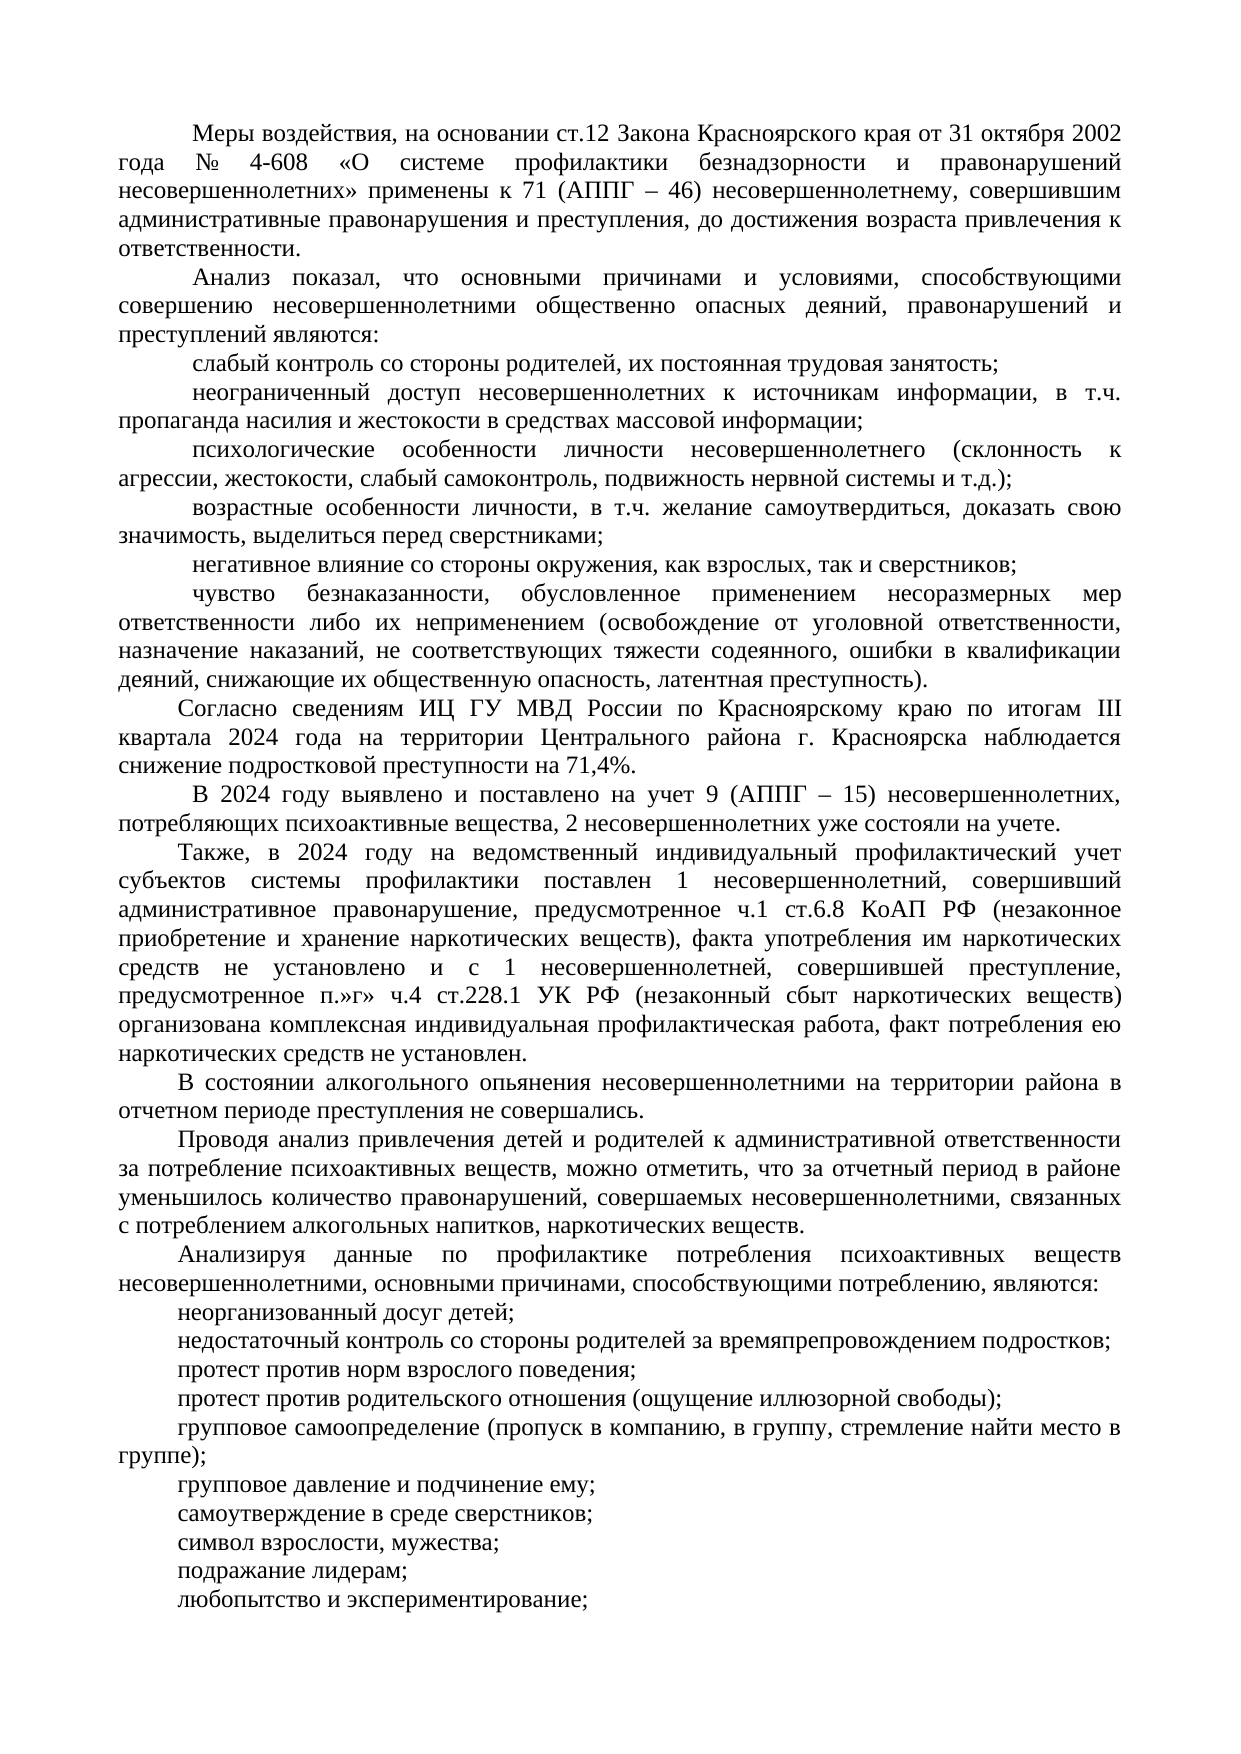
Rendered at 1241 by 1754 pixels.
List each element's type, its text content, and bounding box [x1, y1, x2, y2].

text неорганизованный досуг детей; [118, 1297, 1122, 1326]
text Проводя анализ привлечения детей и родителей к административной ответственности за потребление психоактивных веществ, можно отметить, что за отчетный период в районе уменьшилось количество правонарушений, совершаемых несовершеннолетними, связанных с потреблением алкогольных напитков, наркотических веществ. [118, 1124, 1122, 1239]
text протест против норм взрослого поведения; [118, 1354, 1122, 1383]
text групповое самоопределение (пропуск в компанию, в группу, стремление найти место в группе); [118, 1412, 1122, 1469]
text негативное влияние со стороны окружения, как взрослых, так и сверстников; [118, 549, 1122, 578]
text символ взрослости, мужества; [118, 1527, 1122, 1556]
text В состоянии алкогольного опьянения несовершеннолетними на территории района в отчетном периоде преступления не совершались. [118, 1067, 1122, 1124]
text чувство безнаказанности, обусловленное применением несоразмерных мер ответственности либо их неприменением (освобождение от уголовной ответственности, назначение наказаний, не соответствующих тяжести содеянного, ошибки в квалификации деяний, снижающие их общественную опасность, латентная преступность). [118, 578, 1122, 693]
text слабый контроль со стороны родителей, их постоянная трудовая занятость; [118, 348, 1122, 377]
text психологические особенности личности несовершеннолетнего (склонность к агрессии, жестокости, слабый самоконтроль, подвижность нервной системы и т.д.); [118, 434, 1122, 492]
text неограниченный доступ несовершеннолетних к источникам информации, в т.ч. пропаганда насилия и жестокости в средствах массовой информации; [118, 377, 1122, 434]
text Меры воздействия, на основании ст.12 Закона Красноярского края от 31 октября 2002 года № 4-608 «О системе профилактики безнадзорности и правонарушений несовершеннолетних» применены к 71 (АППГ – 46) несовершеннолетнему, совершившим административные правонарушения и преступления, до достижения возраста привлечения к ответственности. [118, 118, 1122, 262]
text возрастные особенности личности, в т.ч. желание самоутвердиться, доказать свою значимость, выделиться перед сверстниками; [118, 492, 1122, 549]
text групповое давление и подчинение ему; [118, 1469, 1122, 1498]
text Анализируя данные по профилактике потребления психоактивных веществ несовершеннолетними, основными причинами, способствующими потреблению, являются: [118, 1239, 1122, 1297]
text Анализ показал, что основными причинами и условиями, способствующими совершению несовершеннолетними общественно опасных деяний, правонарушений и преступлений являются: [118, 262, 1122, 348]
text любопытство и экспериментирование; [118, 1584, 1122, 1613]
text самоутверждение в среде сверстников; [118, 1498, 1122, 1527]
text протест против родительского отношения (ощущение иллюзорной свободы); [118, 1383, 1122, 1412]
text подражание лидерам; [118, 1556, 1122, 1584]
text Также, в 2024 году на ведомственный индивидуальный профилактический учет субъектов системы профилактики поставлен 1 несовершеннолетний, совершивший административное правонарушение, предусмотренное ч.1 ст.6.8 КоАП РФ (незаконное приобретение и хранение наркотических веществ), факта употребления им наркотических средств не установлено и с 1 несовершеннолетней, совершившей преступление, предусмотренное п.»г» ч.4 ст.228.1 УК РФ (незаконный сбыт наркотических веществ) организована комплексная индивидуальная профилактическая работа, факт потребления ею наркотических средств не установлен. [118, 837, 1122, 1067]
text В 2024 году выявлено и поставлено на учет 9 (АППГ – 15) несовершеннолетних, потребляющих психоактивные вещества, 2 несовершеннолетних уже состояли на учете. [118, 779, 1122, 837]
text недостаточный контроль со стороны родителей за времяпрепровождением подростков; [118, 1326, 1122, 1354]
text Согласно сведениям ИЦ ГУ МВД России по Красноярскому краю по итогам III квартала 2024 года на территории Центрального района г. Красноярска наблюдается снижение подростковой преступности на 71,4%. [118, 693, 1122, 779]
